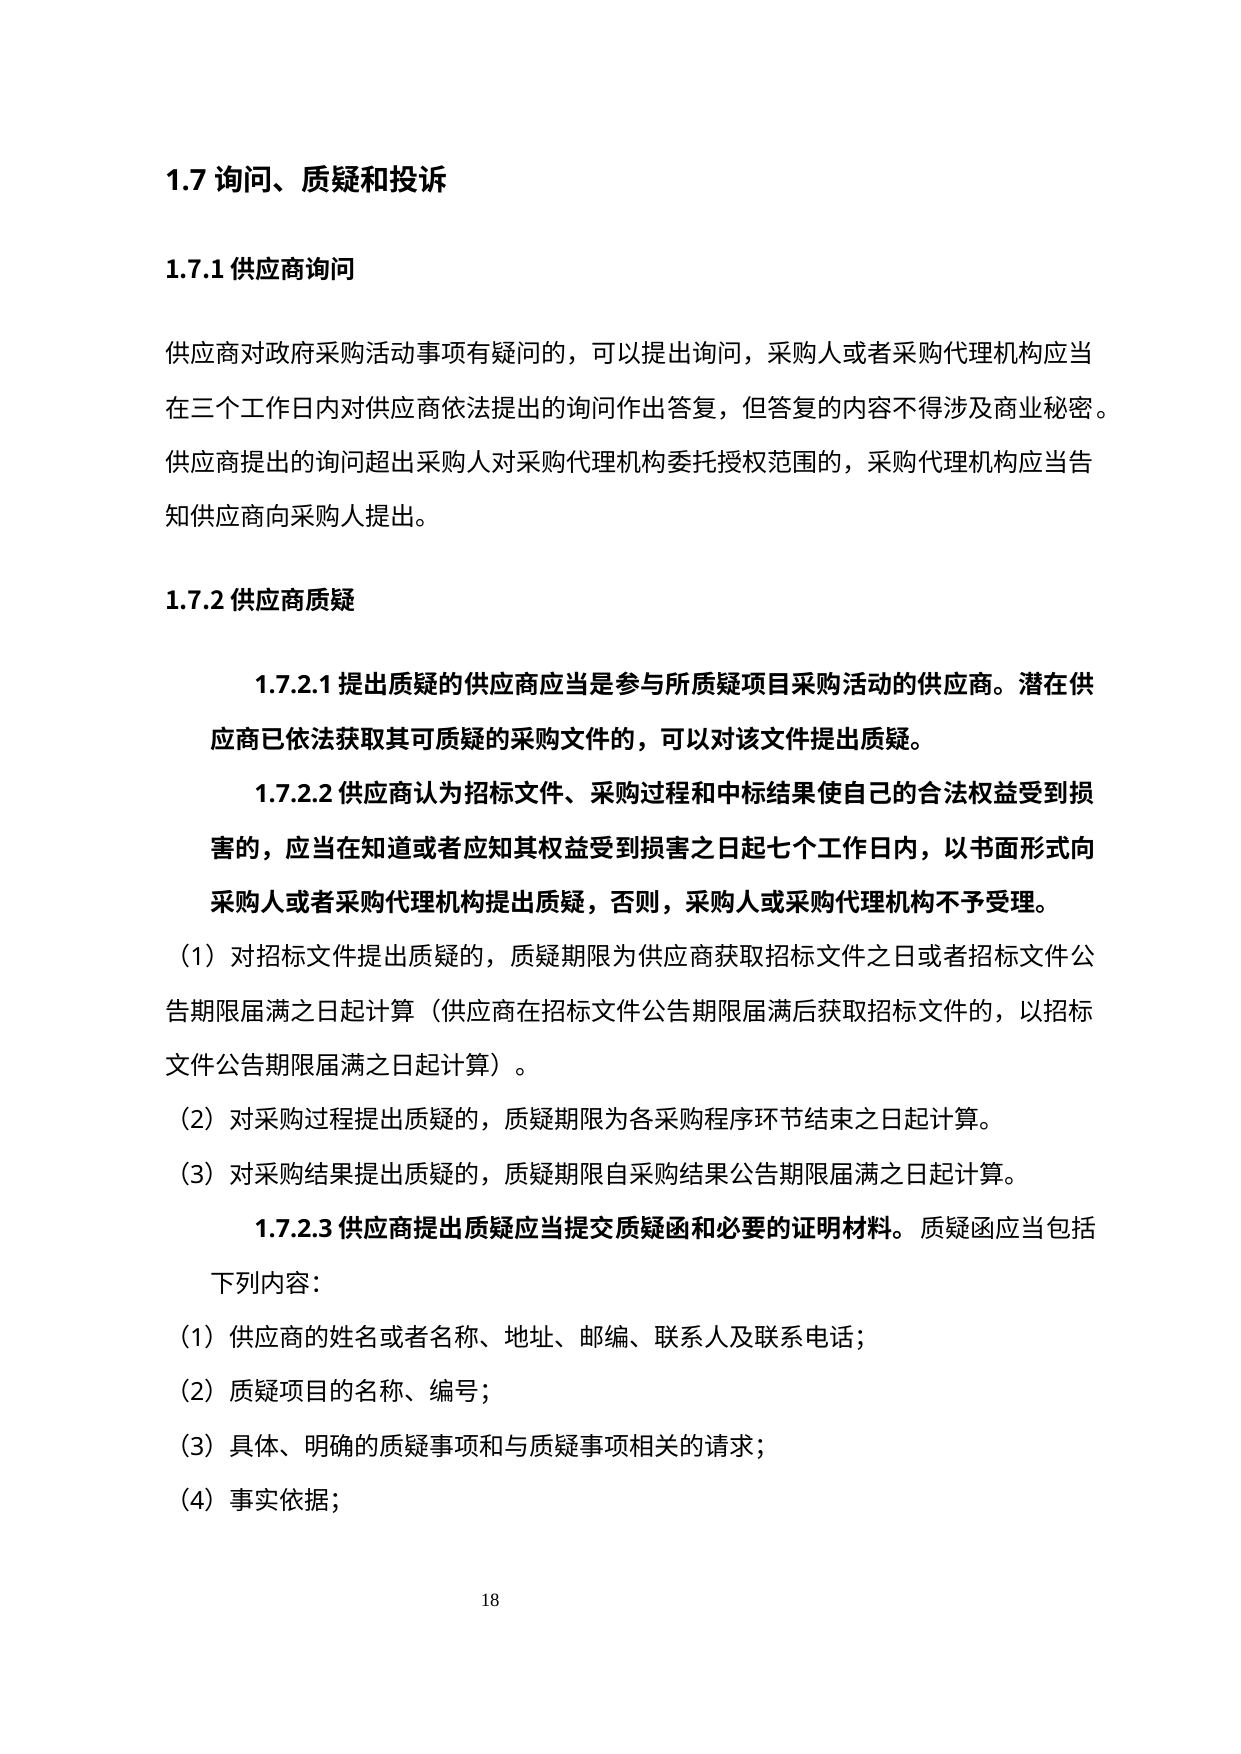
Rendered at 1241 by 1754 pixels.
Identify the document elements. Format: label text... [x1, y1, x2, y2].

text （3）具体、明确的质疑事项和与质疑事项相关的请求； [165, 1426, 1097, 1462]
text 1.7.2.3供应商提出质疑应当提交质疑函和必要的证明材料。质疑函应当包括下列内容： [210, 1209, 1097, 1299]
text （2）对采购过程提出质疑的，质疑期限为各采购程序环节结束之日起计算。 [165, 1100, 1097, 1136]
text （2）质疑项目的名称、编号； [165, 1372, 1097, 1408]
subtitle 1.7 询问、质疑和投诉 [165, 156, 1097, 199]
text 1.7.2.2供应商认为招标文件、采购过程和中标结果使自己的合法权益受到损害的，应当在知道或者应知其权益受到损害之日起七个工作日内，以书面形式向采购人或者采购代理机构提出质疑，否则，采购人或采购代理机构不予受理。 [210, 774, 1097, 919]
subtitle 1.7.2供应商质疑 [165, 580, 1097, 617]
text （4）事实依据； [165, 1481, 1097, 1517]
subtitle 1.7.1供应商询问 [165, 249, 1097, 285]
text （1）对招标文件提出质疑的，质疑期限为供应商获取招标文件之日或者招标文件公告期限届满之日起计算（供应商在招标文件公告期限届满后获取招标文件的，以招标文件公告期限届满之日起计算）。 [165, 937, 1097, 1082]
text 供应商对政府采购活动事项有疑问的，可以提出询问，采购人或者采购代理机构应当在三个工作日内对供应商依法提出的询问作出答复，但答复的内容不得涉及商业秘密。供应商提出的询问超出采购人对采购代理机构委托授权范围的，采购代理机构应当告知供应商向采购人提出。 [165, 334, 1097, 533]
text （3）对采购结果提出质疑的，质疑期限自采购结果公告期限届满之日起计算。 [165, 1154, 1097, 1191]
text 1.7.2.1提出质疑的供应商应当是参与所质疑项目采购活动的供应商。潜在供应商已依法获取其可质疑的采购文件的，可以对该文件提出质疑。 [210, 665, 1097, 756]
text （1）供应商的姓名或者名称、地址、邮编、联系人及联系电话； [165, 1317, 1097, 1354]
